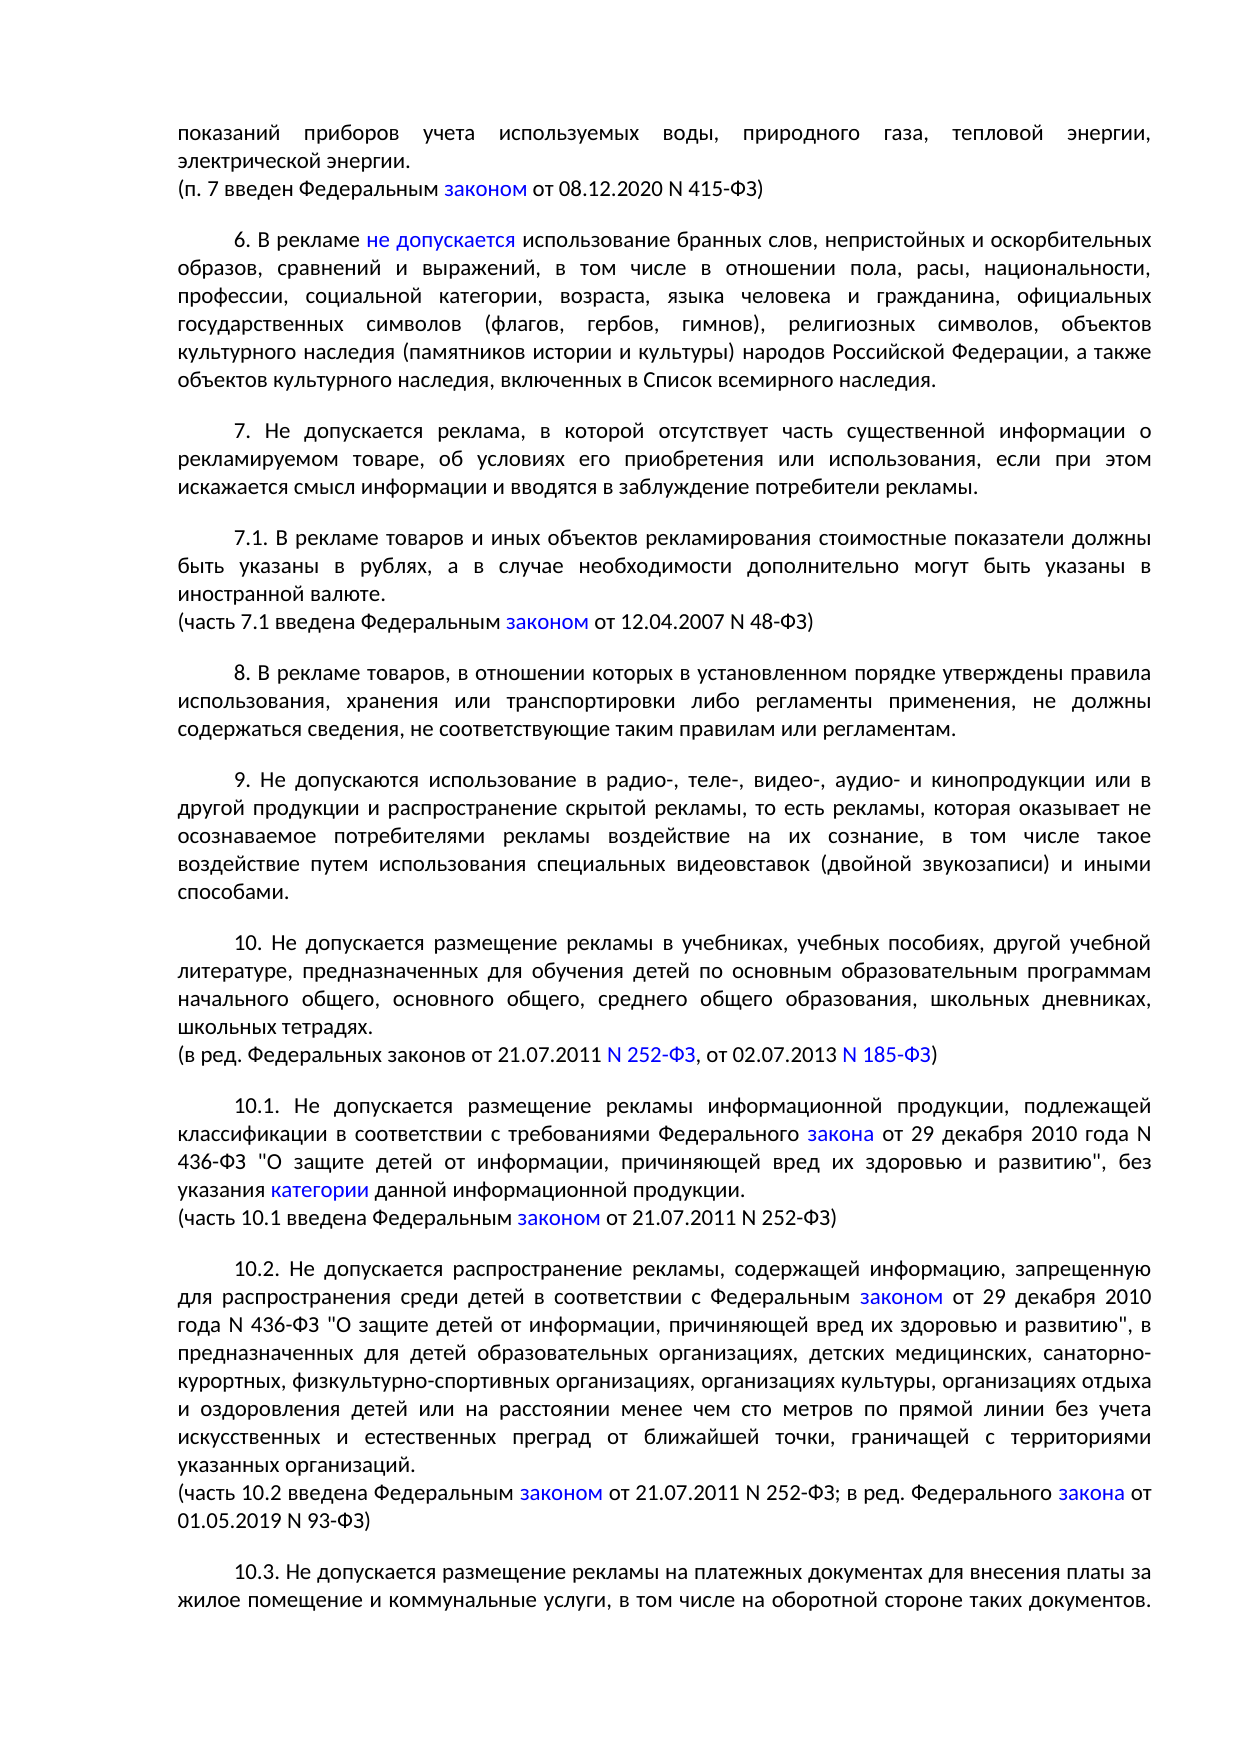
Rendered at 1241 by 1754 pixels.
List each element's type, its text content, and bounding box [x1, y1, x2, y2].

text (часть 10.1 введена Федеральным законом от 21.07.2011 N 252-ФЗ) [177, 1203, 1152, 1231]
text 7.1. В рекламе товаров и иных объектов рекламирования стоимостные показатели должны быть указаны в рублях, а в случае необходимости дополнительно могут быть указаны в иностранной валюте. [177, 523, 1152, 607]
text (часть 7.1 введена Федеральным законом от 12.04.2007 N 48-ФЗ) [177, 607, 1152, 635]
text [177, 1557, 1152, 1613]
text 8. В рекламе товаров, в отношении которых в установленном порядке утверждены правила использования, хранения или транспортировки либо регламенты применения, не должны содержаться сведения, не соответствующие таким правилам или регламентам. [177, 658, 1152, 742]
text 10.1. Не допускается размещение рекламы информационной продукции, подлежащей классификации в соответствии с требованиями Федерального закона от 29 декабря 2010 года N 436-ФЗ "О защите детей от информации, причиняющей вред их здоровью и развитию", без указания категории данной информационной продукции. [177, 1091, 1152, 1203]
text 9. Не допускаются использование в радио-, теле-, видео-, аудио- и кинопродукции или в другой продукции и распространение скрытой рекламы, то есть рекламы, которая оказывает не осознаваемое потребителями рекламы воздействие на их сознание, в том числе такое воздействие путем использования специальных видеовставок (двойной звукозаписи) и иными способами. [177, 765, 1152, 905]
text 10. Не допускается размещение рекламы в учебниках, учебных пособиях, другой учебной литературе, предназначенных для обучения детей по основным образовательным программам начального общего, основного общего, среднего общего образования, школьных дневниках, школьных тетрадях. [177, 928, 1152, 1040]
text (в ред. Федеральных законов от 21.07.2011 N 252-ФЗ, от 02.07.2013 N 185-ФЗ) [177, 1040, 1152, 1068]
text 6. В рекламе не допускается использование бранных слов, непристойных и оскорбительных образов, сравнений и выражений, в том числе в отношении пола, расы, национальности, профессии, социальной категории, возраста, языка человека и гражданина, официальных государственных символов (флагов, гербов, гимнов), религиозных символов, объектов культурного наследия (памятников истории и культуры) народов Российской Федерации, а также объектов культурного наследия, включенных в Список всемирного наследия. [177, 225, 1152, 393]
text 7. Не допускается реклама, в которой отсутствует часть существенной информации о рекламируемом товаре, об условиях его приобретения или использования, если при этом искажается смысл информации и вводятся в заблуждение потребители рекламы. [177, 416, 1152, 500]
text (часть 10.2 введена Федеральным законом от 21.07.2011 N 252-ФЗ; в ред. Федерального закона от 01.05.2019 N 93-ФЗ) [177, 1478, 1152, 1534]
text 10.2. Не допускается распространение рекламы, содержащей информацию, запрещенную для распространения среди детей в соответствии с Федеральным законом от 29 декабря 2010 года N 436-ФЗ "О защите детей от информации, причиняющей вред их здоровью и развитию", в предназначенных для детей образовательных организациях, детских медицинских, санаторно-курортных, физкультурно-спортивных организациях, организациях культуры, организациях отдыха и оздоровления детей или на расстоянии менее чем сто метров по прямой линии без учета искусственных и естественных преград от ближайшей точки, граничащей с территориями указанных организаций. [177, 1254, 1152, 1478]
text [177, 118, 1152, 174]
text (п. 7 введен Федеральным законом от 08.12.2020 N 415-ФЗ) [177, 174, 1152, 202]
